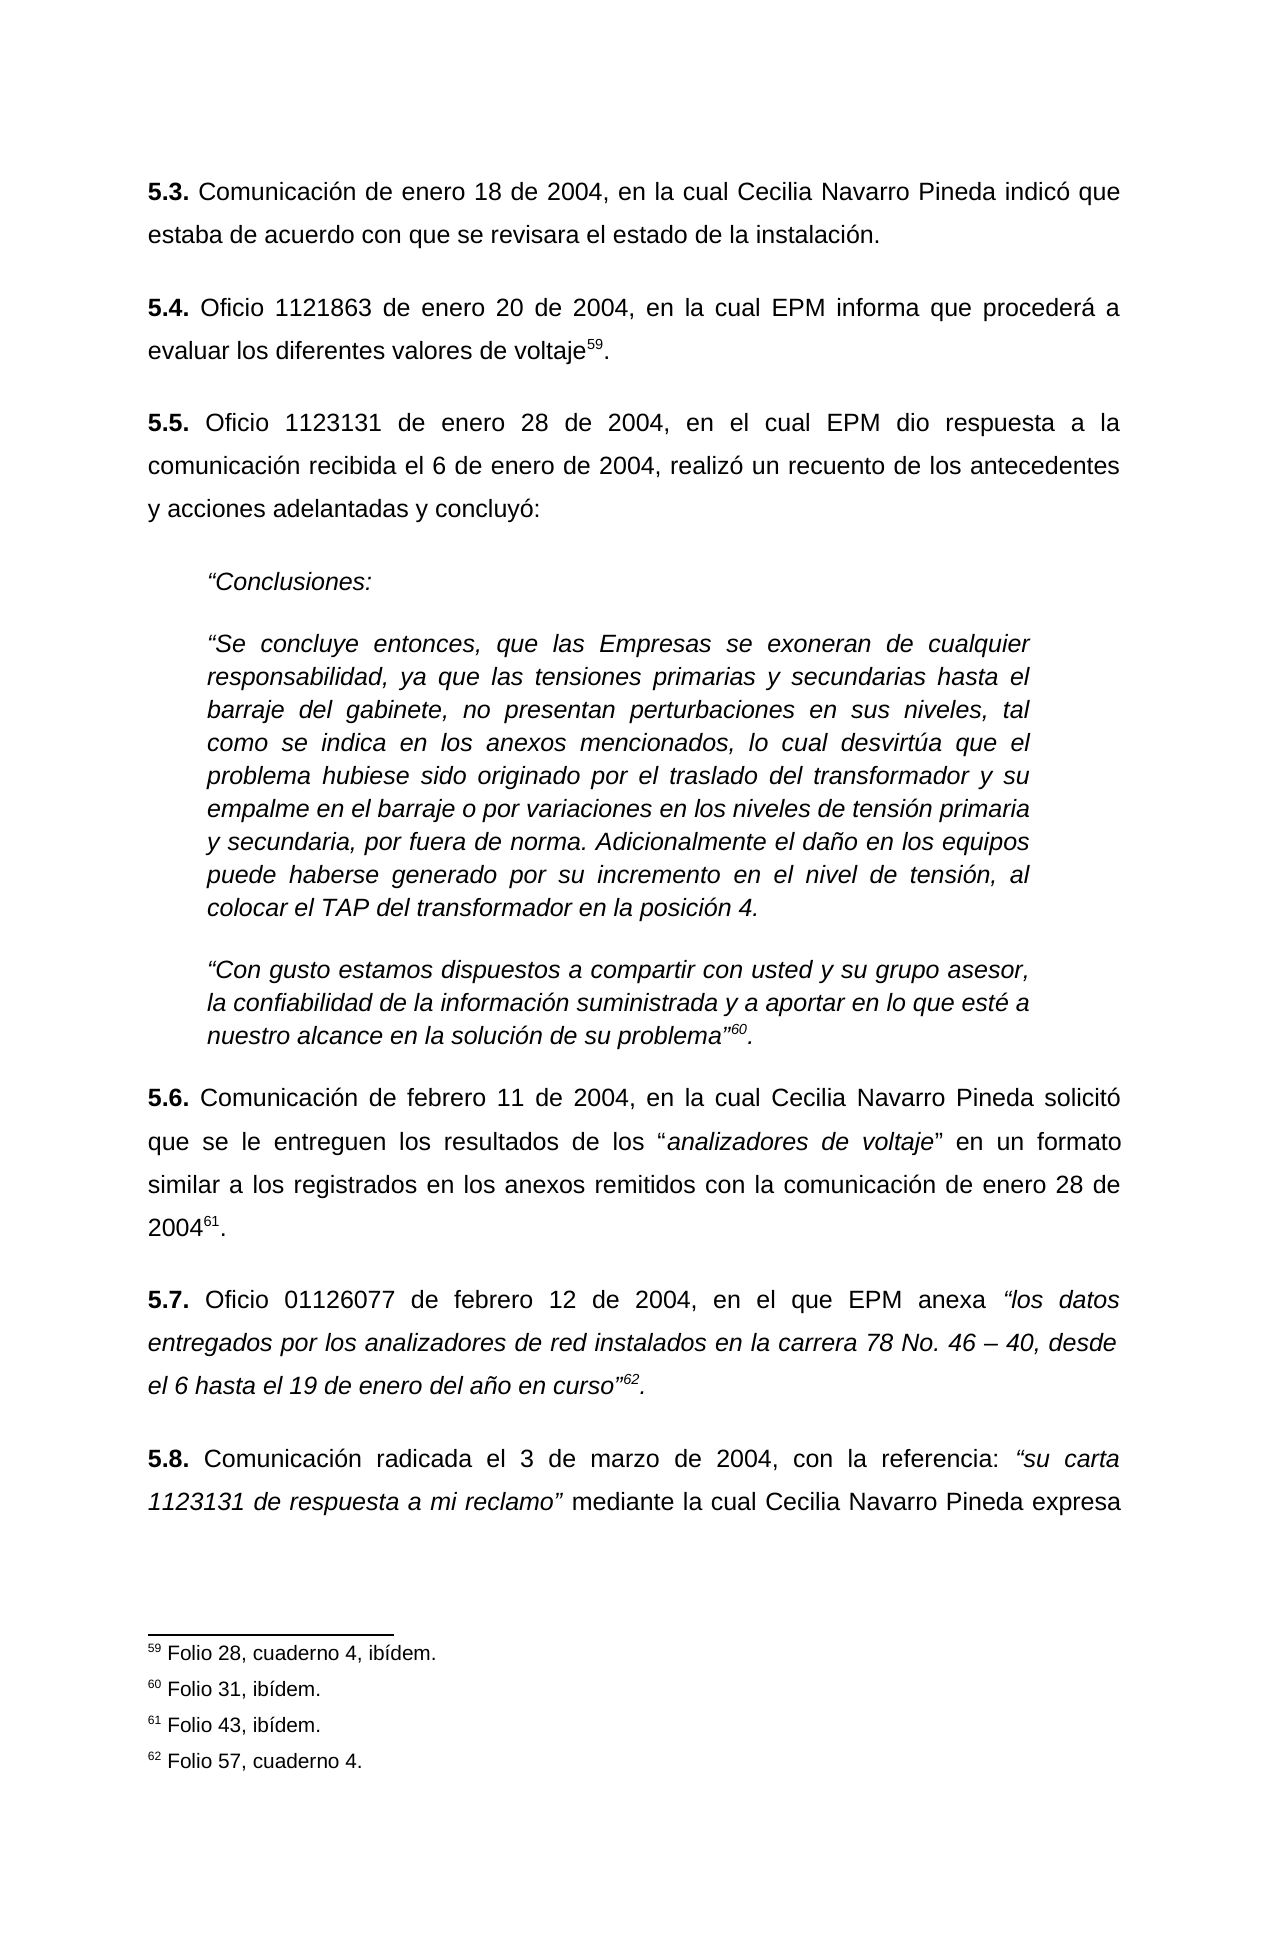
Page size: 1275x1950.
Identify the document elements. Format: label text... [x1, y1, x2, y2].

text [148, 1443, 1122, 1515]
text 5.6. Comunicación de febrero 11 de 2004, en la cual Cecilia Navarro Pineda solicitó que se le entreguen los resultados de los “analizadores de voltaje” en un formato similar a los registrados en los anexos remitidos con la comunicación de enero 28 de 2004. [148, 1083, 1122, 1241]
text “Conclusiones: [207, 567, 1033, 595]
text “Con gusto estamos dispuestos a compartir con usted y su grupo asesor, la confiabilidad de la información suministrada y a aportar en lo que esté a nuestro alcance en la solución de su problema”. [207, 955, 1033, 1050]
text 5.4. Oficio 1121863 de enero 20 de 2004, en la cual EPM informa que procederá a evaluar los diferentes valores de voltaje. [148, 293, 1122, 364]
text 5.7. Oficio 01126077 de febrero 12 de 2004, en el que EPM anexa “los datos entregados por los analizadores de red instalados en la carrera 78 No. 46 – 40, desde el 6 hasta el 19 de enero del año en curso”. [148, 1285, 1122, 1400]
text 5.3. Comunicación de enero 18 de 2004, en la cual Cecilia Navarro Pineda indicó que estaba de acuerdo con que se revisara el estado de la instalación. [148, 177, 1122, 249]
text 5.5. Oficio 1123131 de enero 28 de 2004, en el cual EPM dio respuesta a la comunicación recibida el 6 de enero de 2004, realizó un recuento de los antecedentes y acciones adelantadas y concluyó: [148, 408, 1122, 523]
text “Se concluye entonces, que las Empresas se exoneran de cualquier responsabilidad, ya que las tensiones primarias y secundarias hasta el barraje del gabinete, no presentan perturbaciones en sus niveles, tal como se indica en los anexos mencionados, lo cual desvirtúa que el problema hubiese sido originado por el traslado del transformador y su empalme en el barraje o por variaciones en los niveles de tensión primaria y secundaria, por fuera de norma. Adicionalmente el daño en los equipos puede haberse generado por su incremento en el nivel de tensión, al colocar el TAP del transformador en la posición 4. [207, 629, 1033, 922]
